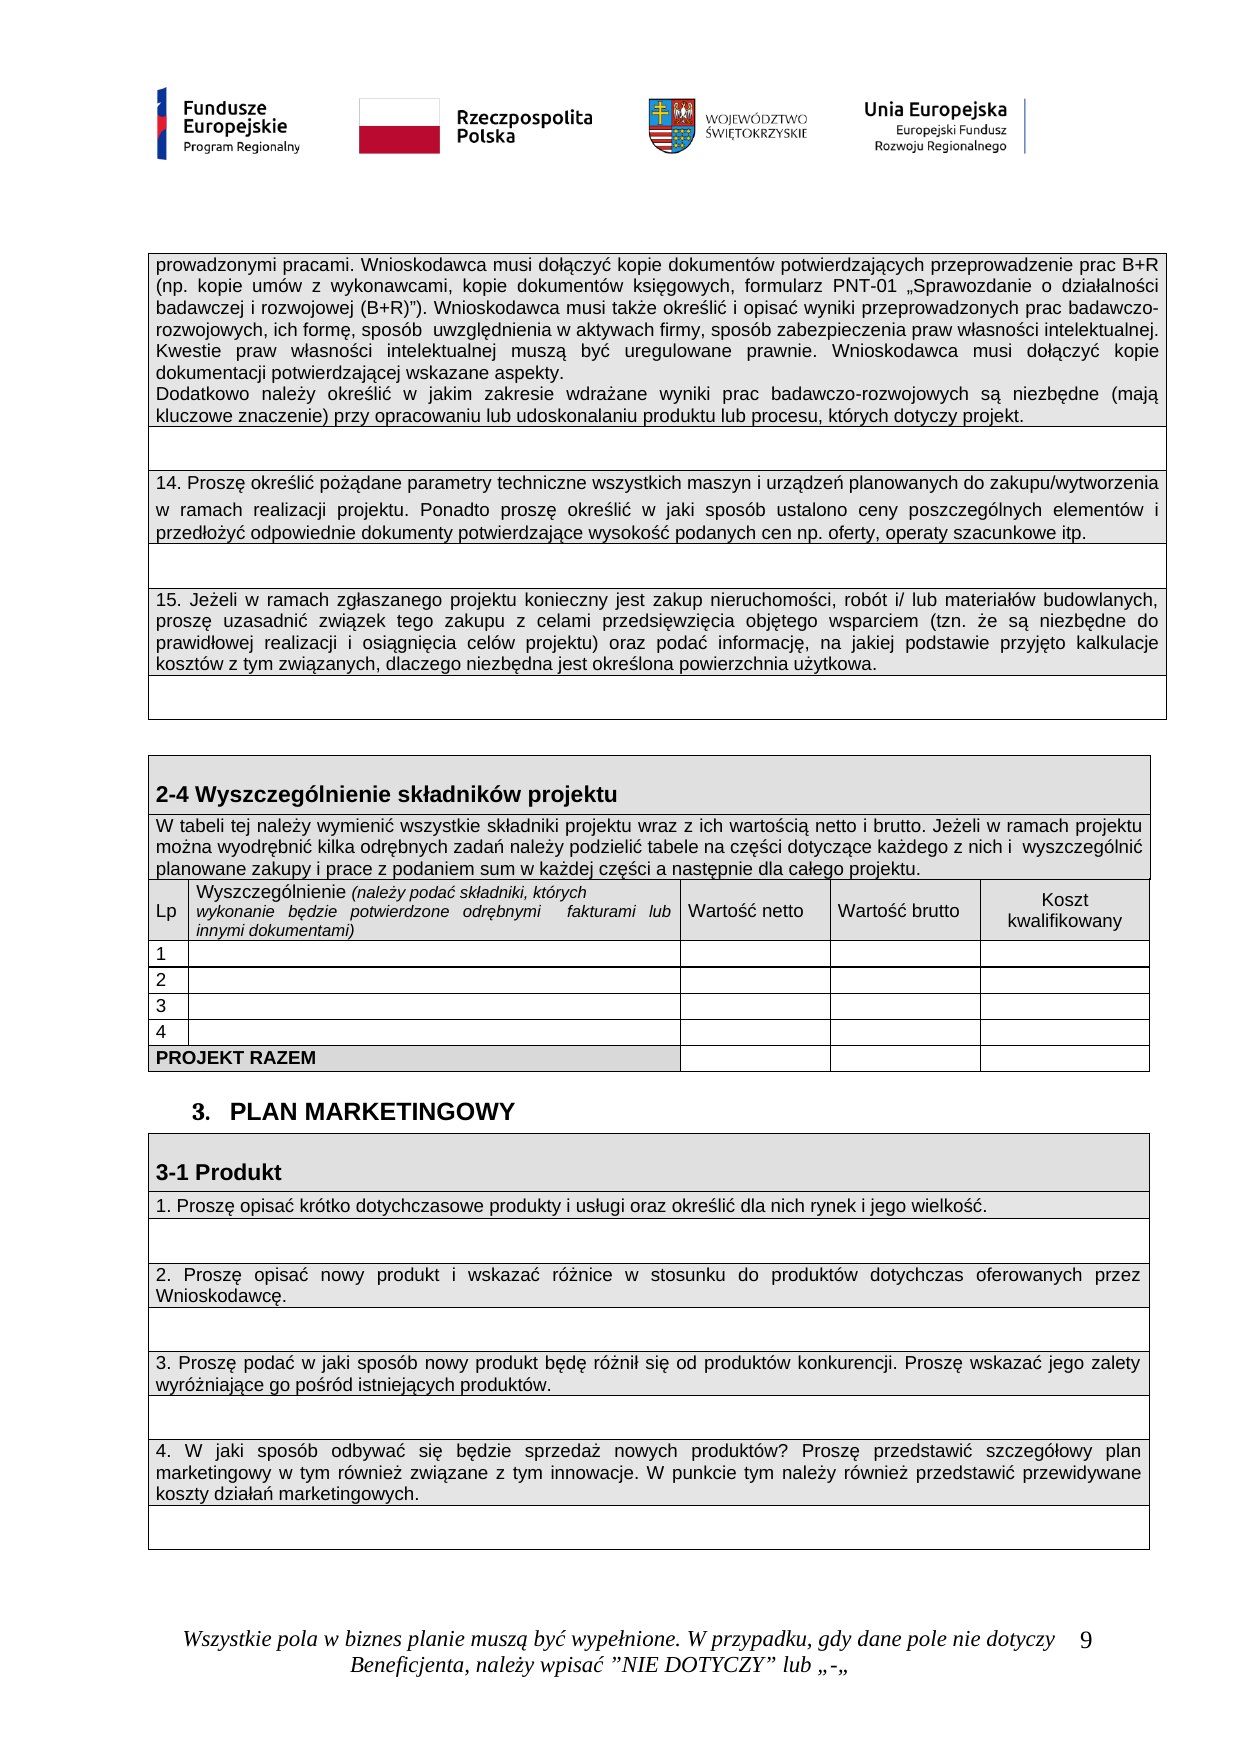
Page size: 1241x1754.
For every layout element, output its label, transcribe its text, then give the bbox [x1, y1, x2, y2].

table_cell [149, 676, 1166, 719]
table_cell [189, 941, 680, 966]
table_cell [981, 994, 1149, 1018]
picture [865, 87, 1026, 160]
table_cell [831, 994, 980, 1018]
table_cell W tabeli tej należy wymienić wszystkie składniki projektu wraz z ich wartością netto i brutto. Jeżeli w ramach projektu można wyodrębnić kilka odrębnych zadań należy podzielić tabele na części dotyczące każdego z nich i wyszczególnić planowane zakupy i prace z podaniem sum w każdej części a następnie dla całego projektu. [149, 815, 1150, 879]
table_cell [149, 544, 1166, 587]
table_header 2-4 Wyszczególnienie składników projektu [149, 756, 1150, 814]
table_cell [149, 1308, 1149, 1351]
table_cell [981, 968, 1149, 992]
table_cell [149, 1219, 1149, 1262]
table_header 3-1 Produkt [149, 1134, 1149, 1191]
table_cell [681, 994, 830, 1018]
table_cell 1 [149, 941, 188, 966]
table_cell [681, 941, 830, 966]
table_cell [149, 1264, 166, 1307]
table_cell Lp [149, 880, 188, 940]
table_cell 2 [149, 968, 188, 992]
table_cell [189, 968, 680, 992]
table_cell [831, 968, 980, 992]
picture [157, 87, 300, 160]
table_cell [149, 427, 1166, 470]
table_cell [831, 1046, 980, 1071]
table_cell [189, 994, 680, 1018]
table_cell [831, 1020, 980, 1044]
table_cell [981, 941, 1149, 966]
table_cell Wartość brutto [831, 880, 980, 940]
table_cell [681, 1046, 830, 1071]
table_cell Wyszczególnienie (należy podać składniki, których wykonanie będzie potwierdzone odrębnymi fakturami lub innymi dokumentami) [189, 880, 680, 940]
table_cell Wartość netto [681, 880, 830, 940]
table_cell [831, 941, 980, 966]
table_cell 14. Proszę określić pożądane parametry techniczne wszystkich maszyn i urządzeń planowanych do zakupu/wytworzenia w ramach realizacji projektu. Ponadto proszę określić w jaki sposób ustalono ceny poszczególnych elementów i przedłożyć odpowiednie dokumenty potwierdzające wysokość podanych cen np. oferty, operaty szacunkowe itp. [149, 471, 1166, 543]
table_cell [981, 1020, 1149, 1044]
table_cell 4. W jaki sposób odbywać się będzie sprzedaż nowych produktów? Proszę przedstawić szczegółowy plan marketingowy w tym również związane z tym innowacje. W punkcie tym należy również przedstawić przewidywane koszty działań marketingowych. [149, 1440, 1149, 1505]
table_cell [681, 1020, 830, 1044]
table_cell [149, 1506, 1149, 1549]
table_cell 4 [149, 1020, 188, 1044]
table_cell 3 [149, 994, 188, 1018]
table_cell PROJEKT RAZEM [149, 1046, 680, 1071]
picture [359, 87, 592, 160]
table_cell 3. Proszę podać w jaki sposób nowy produkt będę różnił się od produktów konkurencji. Proszę wskazać jego zalety wyróżniające go pośród istniejących produktów. [149, 1352, 1149, 1395]
table_cell 1. Proszę opisać krótko dotychczasowe produkty i usługi oraz określić dla nich rynek i jego wielkość. [149, 1192, 1149, 1218]
table_cell [149, 1396, 1149, 1439]
table_cell 15. Jeżeli w ramach zgłaszanego projektu konieczny jest zakup nieruchomości, robót i/ lub materiałów budowlanych, proszę uzasadnić związek tego zakupu z celami przedsięwzięcia objętego wsparciem (tzn. że są niezbędne do prawidłowej realizacji i osiągnięcia celów projektu) oraz podać informację, na jakiej podstawie przyjęto kalkulacje kosztów z tym związanych, dlaczego niezbędna jest określona powierzchnia użytkowa. [149, 589, 1166, 675]
table_cell Koszt kwalifikowany [981, 880, 1149, 940]
table_cell [681, 968, 830, 992]
table_cell 2. Proszę opisać nowy produkt i wskazać różnice w stosunku do produktów dotychczas oferowanych przez Wnioskodawcę. [287, 1264, 1149, 1307]
subtitle PLAN MARKETINGOWY [192, 1097, 1092, 1126]
picture [648, 87, 807, 160]
table_cell [189, 1020, 680, 1044]
table_cell [981, 1046, 1149, 1071]
